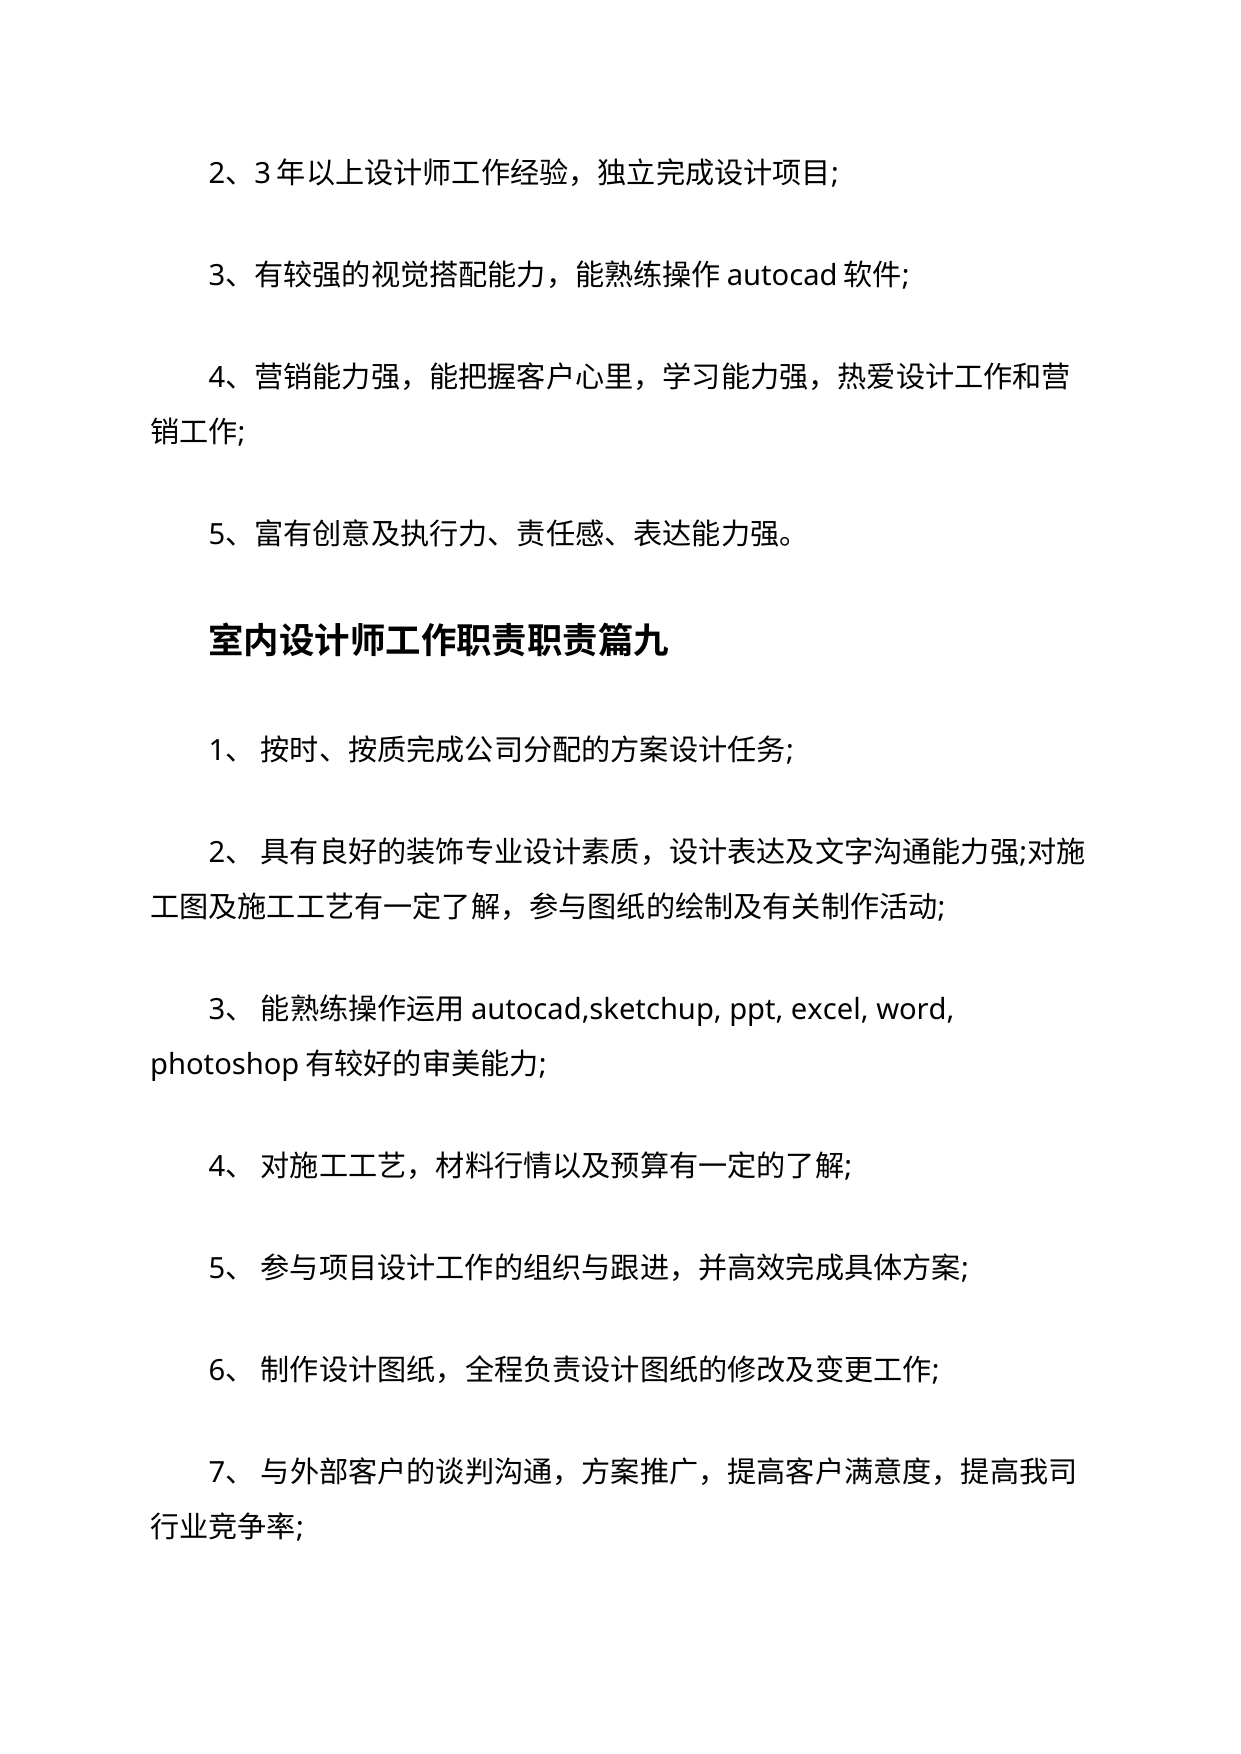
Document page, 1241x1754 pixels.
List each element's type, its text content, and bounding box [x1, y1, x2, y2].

text 5、富有创意及执行力、责任感、表达能力强。 [150, 511, 1090, 553]
text 3、有较强的视觉搭配能力，能熟练操作autocad软件; [150, 252, 1090, 294]
text 1、 按时、按质完成公司分配的方案设计任务; [150, 726, 1090, 769]
text 3、 能熟练操作运用autocad,sketchup, ppt, excel, word, photoshop有较好的审美能力; [150, 985, 1090, 1083]
text 2、 具有良好的装饰专业设计素质，设计表达及文字沟通能力强;对施工图及施工工艺有一定了解，参与图纸的绘制及有关制作活动; [150, 828, 1090, 926]
text 4、 对施工工艺，材料行情以及预算有一定的了解; [150, 1142, 1090, 1185]
text 6、 制作设计图纸，全程负责设计图纸的修改及变更工作; [150, 1346, 1090, 1389]
text 7、 与外部客户的谈判沟通，方案推广，提高客户满意度，提高我司行业竞争率; [150, 1448, 1090, 1546]
text 4、营销能力强，能把握客户心里，学习能力强，热爱设计工作和营销工作; [150, 354, 1090, 451]
text 室内设计师工作职责职责篇九 [150, 613, 1090, 664]
text 5、 参与项目设计工作的组织与跟进，并高效完成具体方案; [150, 1244, 1090, 1287]
text 2、3年以上设计师工作经验，独立完成设计项目; [150, 150, 1090, 192]
